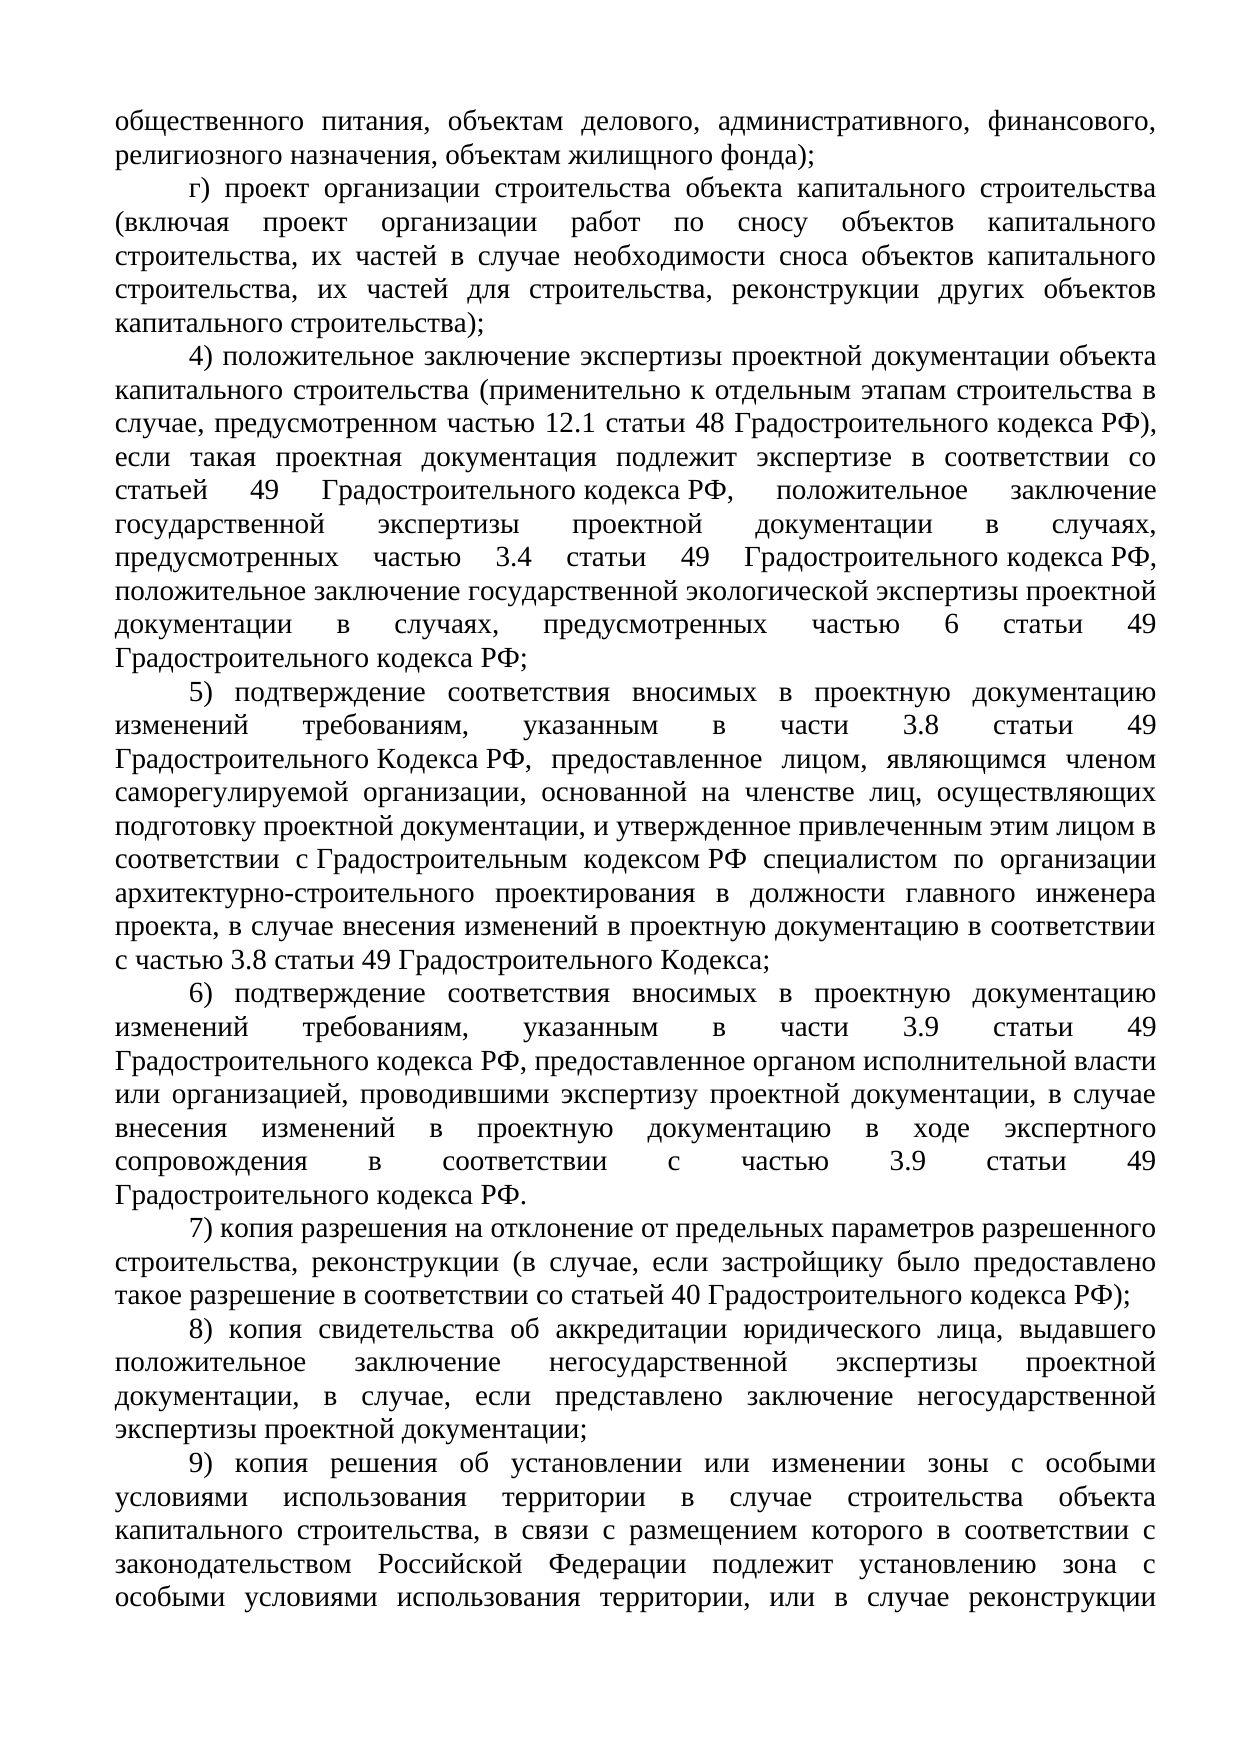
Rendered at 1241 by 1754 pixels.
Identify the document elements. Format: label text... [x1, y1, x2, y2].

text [114, 1445, 1157, 1613]
text 6) подтверждение соответствия вносимых в проектную документацию изменений требованиям, указанным в части 3.9 статьи 49 Градостроительного кодекса РФ, предоставленное органом исполнительной власти или организацией, проводившими экспертизу проектной документации, в случае внесения изменений в проектную документацию в ходе экспертного сопровождения в соответствии с частью 3.9 статьи 49 Градостроительного кодекса РФ. [114, 976, 1157, 1210]
text 4) положительное заключение экспертизы проектной документации объекта капитального строительства (применительно к отдельным этапам строительства в случае, предусмотренном частью 12.1 статьи 48 Градостроительного кодекса РФ), если такая проектная документация подлежит экспертизе в соответствии со статьей 49 Градостроительного кодекса РФ, положительное заключение государственной экспертизы проектной документации в случаях, предусмотренных частью 3.4 статьи 49 Градостроительного кодекса РФ, положительное заключение государственной экологической экспертизы проектной документации в случаях, предусмотренных частью 6 статьи 49 Градостроительного кодекса РФ; [114, 338, 1157, 674]
text 5) подтверждение соответствия вносимых в проектную документацию изменений требованиям, указанным в части 3.8 статьи 49 Градостроительного Кодекса РФ, предоставленное лицом, являющимся членом саморегулируемой организации, основанной на членстве лиц, осуществляющих подготовку проектной документации, и утвержденное привлеченным этим лицом в соответствии с Градостроительным кодексом РФ специалистом по организации архитектурно-строительного проектирования в должности главного инженера проекта, в случае внесения изменений в проектную документацию в соответствии с частью 3.8 статьи 49 Градостроительного Кодекса; [114, 674, 1157, 976]
text 8) копия свидетельства об аккредитации юридического лица, выдавшего положительное заключение негосударственной экспертизы проектной документации, в случае, если представлено заключение негосударственной экспертизы проектной документации; [114, 1311, 1157, 1445]
text 7) копия разрешения на отклонение от предельных параметров разрешенного строительства, реконструкции (в случае, если застройщику было предоставлено такое разрешение в соответствии со статьей 40 Градостроительного кодекса РФ); [114, 1210, 1157, 1311]
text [114, 103, 1157, 171]
text г) проект организации строительства объекта капитального строительства (включая проект организации работ по сносу объектов капитального строительства, их частей в случае необходимости сноса объектов капитального строительства, их частей для строительства, реконструкции других объектов капитального строительства); [114, 171, 1157, 338]
